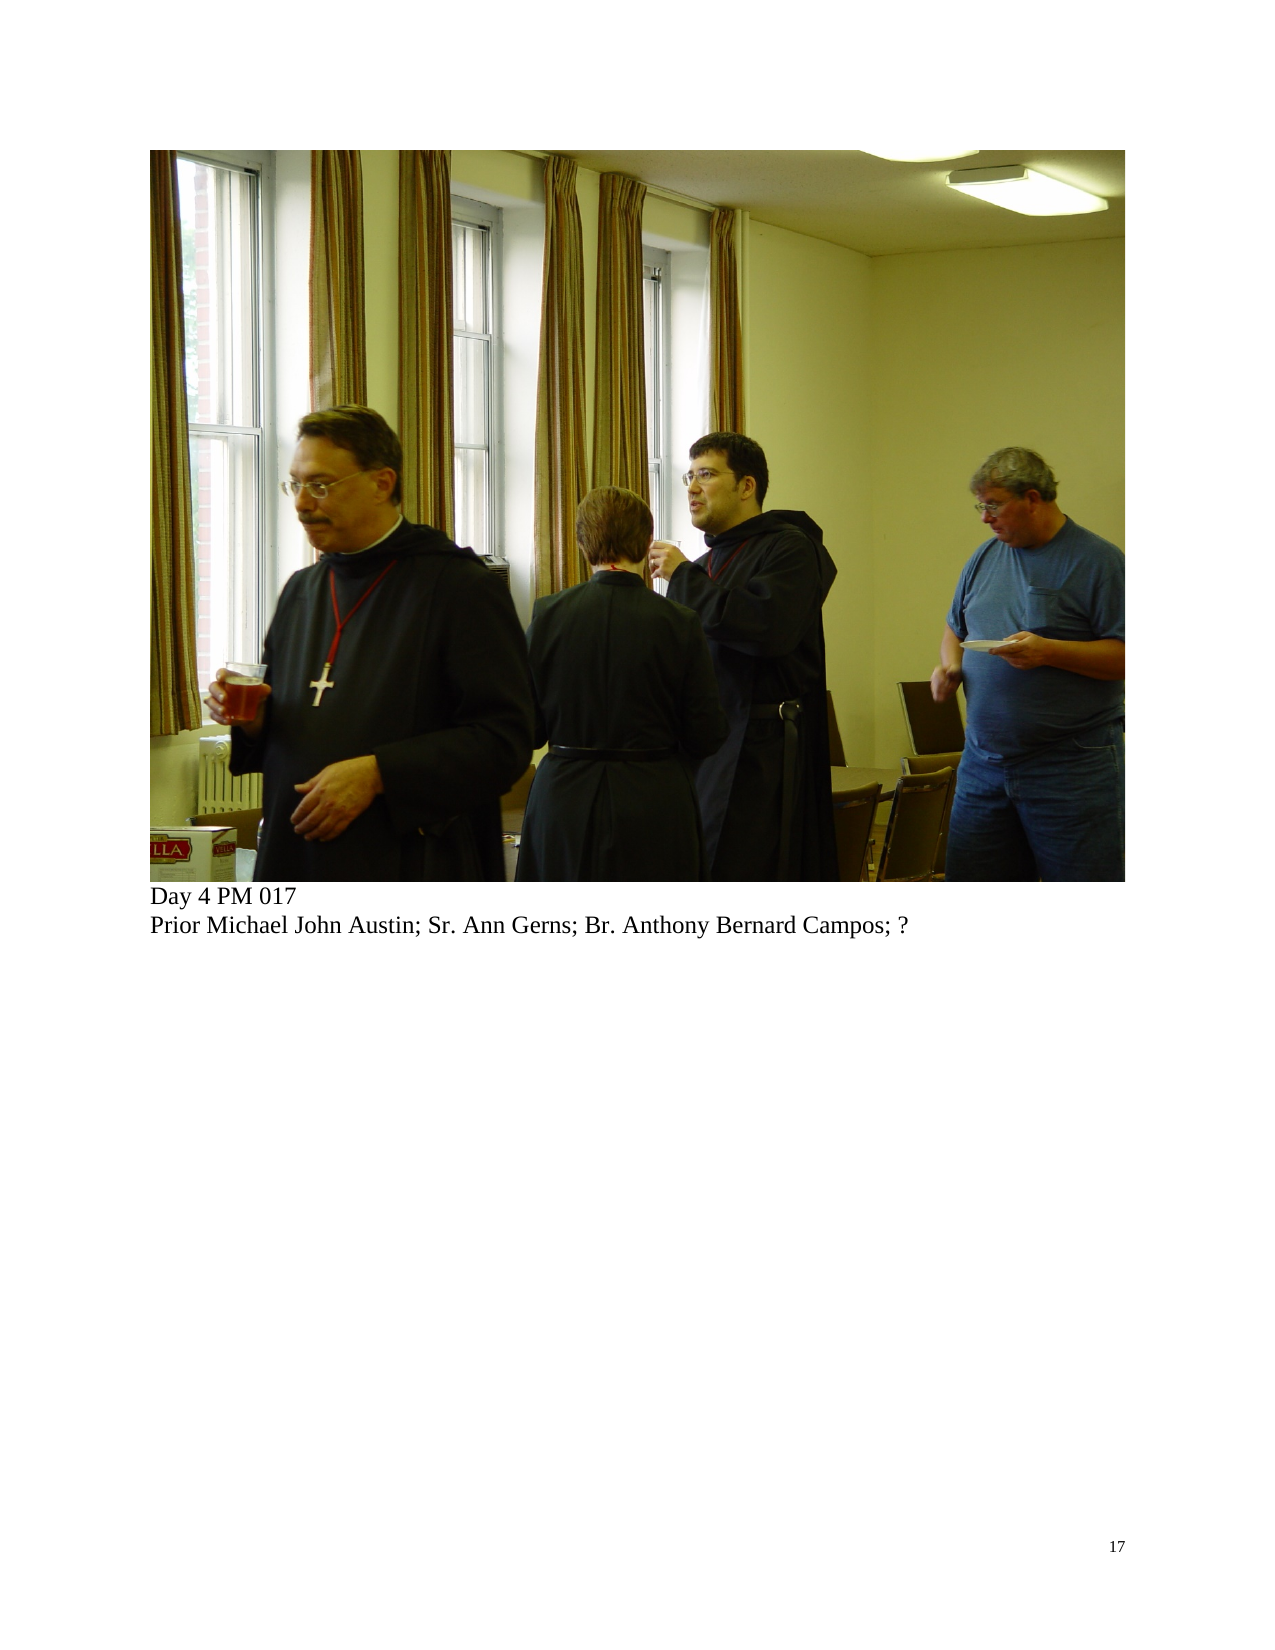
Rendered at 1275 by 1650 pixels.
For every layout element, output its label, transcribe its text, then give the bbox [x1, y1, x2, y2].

text Day 4 PM 017 [150, 882, 1125, 910]
text Prior Michael John Austin; Sr. Ann Gerns; Br. Anthony Bernard Campos; ? [150, 910, 1125, 939]
picture [150, 150, 1125, 882]
